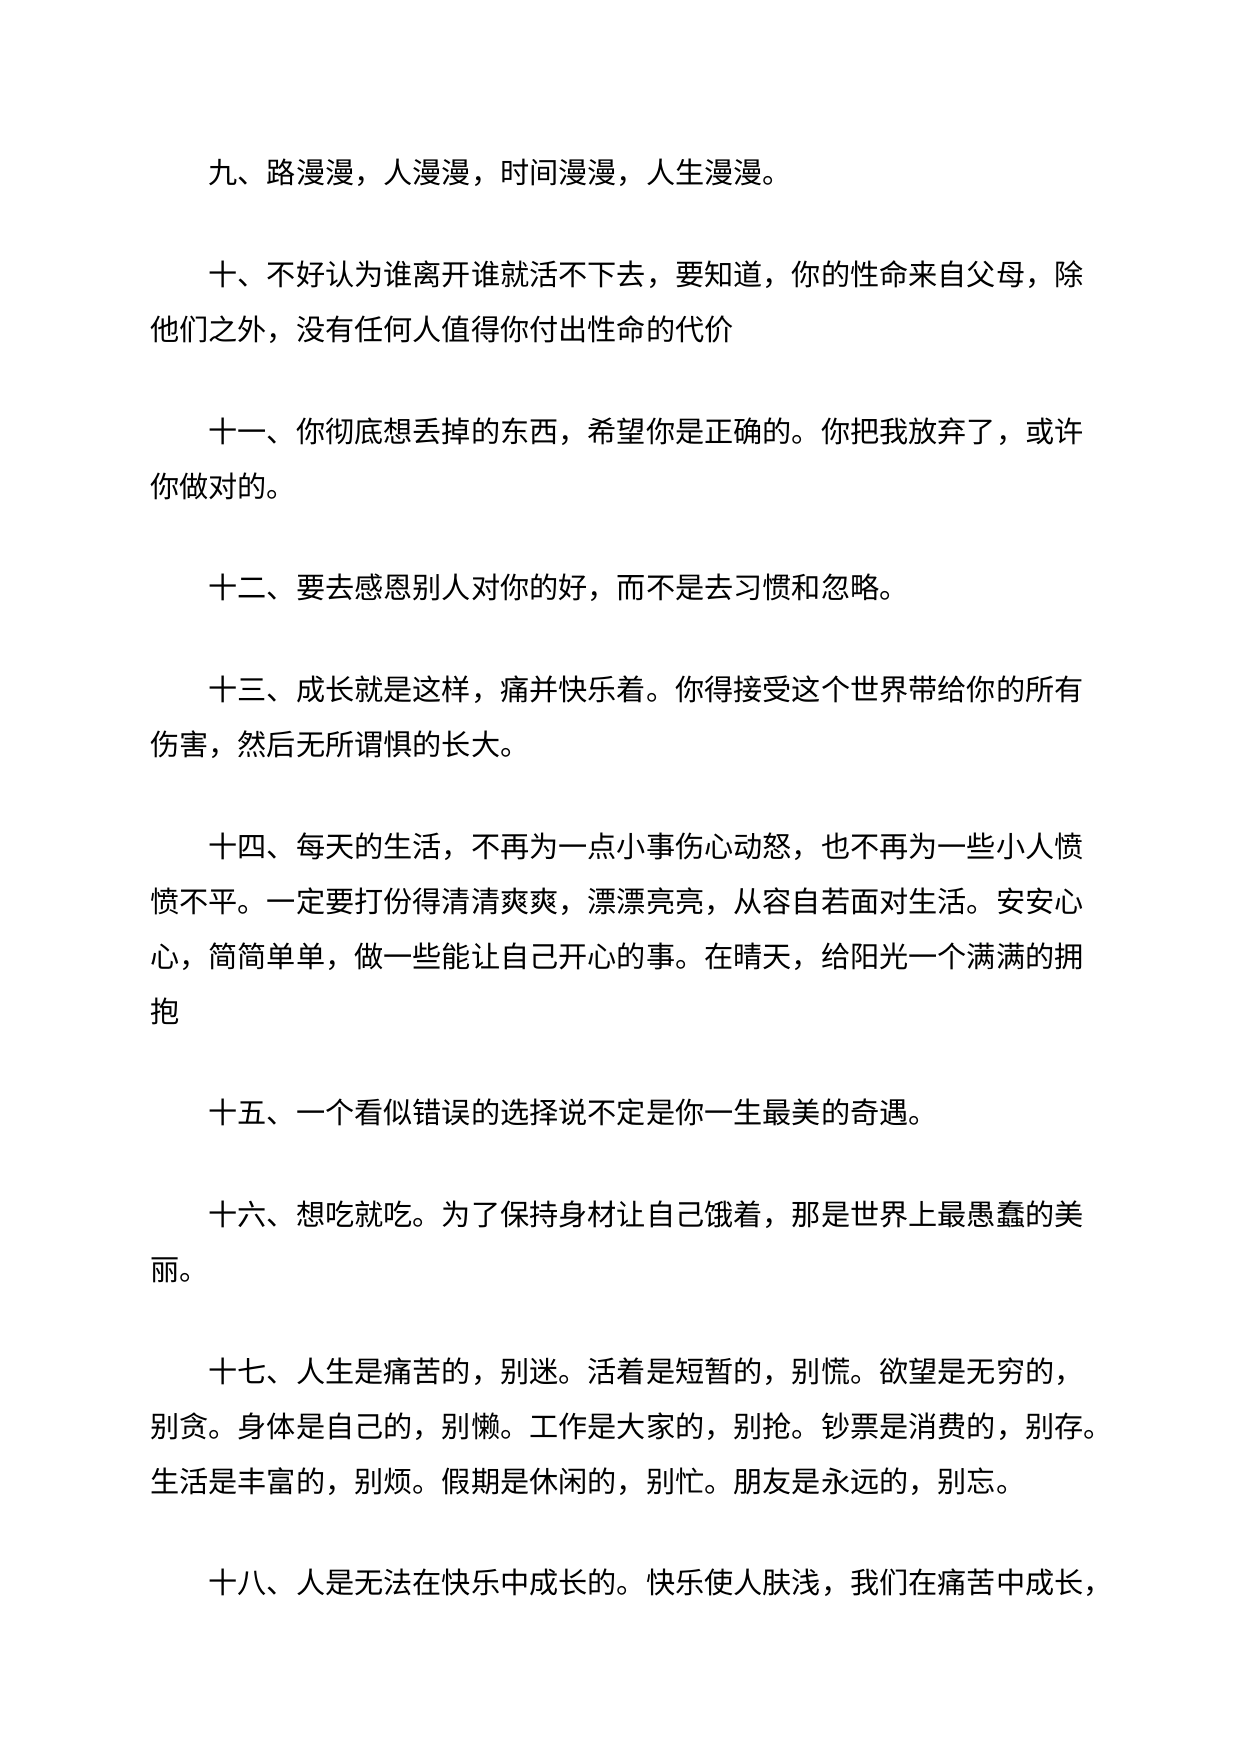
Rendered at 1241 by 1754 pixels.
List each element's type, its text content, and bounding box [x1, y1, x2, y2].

text 十、不好认为谁离开谁就活不下去，要知道，你的性命来自父母，除他们之外，没有任何人值得你付出性命的代价 [150, 252, 1090, 349]
text 九、路漫漫，人漫漫，时间漫漫，人生漫漫。 [150, 150, 1090, 192]
text 十五、一个看似错误的选择说不定是你一生最美的奇遇。 [150, 1090, 1090, 1132]
text 十七、人生是痛苦的，别迷。活着是短暂的，别慌。欲望是无穷的，别贪。身体是自己的，别懒。工作是大家的，别抢。钞票是消费的，别存。生活是丰富的，别烦。假期是休闲的，别忙。朋友是永远的，别忘。 [150, 1348, 1090, 1501]
text 十三、成长就是这样，痛并快乐着。你得接受这个世界带给你的所有伤害，然后无所谓惧的长大。 [150, 667, 1090, 764]
text 十二、要去感恩别人对你的好，而不是去习惯和忽略。 [150, 565, 1090, 607]
text 十一、你彻底想丢掉的东西，希望你是正确的。你把我放弃了，或许你做对的。 [150, 408, 1090, 506]
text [150, 1560, 1090, 1602]
text 十六、想吃就吃。为了保持身材让自己饿着，那是世界上最愚蠢的美丽。 [150, 1192, 1090, 1289]
text 十四、每天的生活，不再为一点小事伤心动怒，也不再为一些小人愤愤不平。一定要打份得清清爽爽，漂漂亮亮，从容自若面对生活。安安心心，简简单单，做一些能让自己开心的事。在晴天，给阳光一个满满的拥抱 [150, 823, 1090, 1031]
